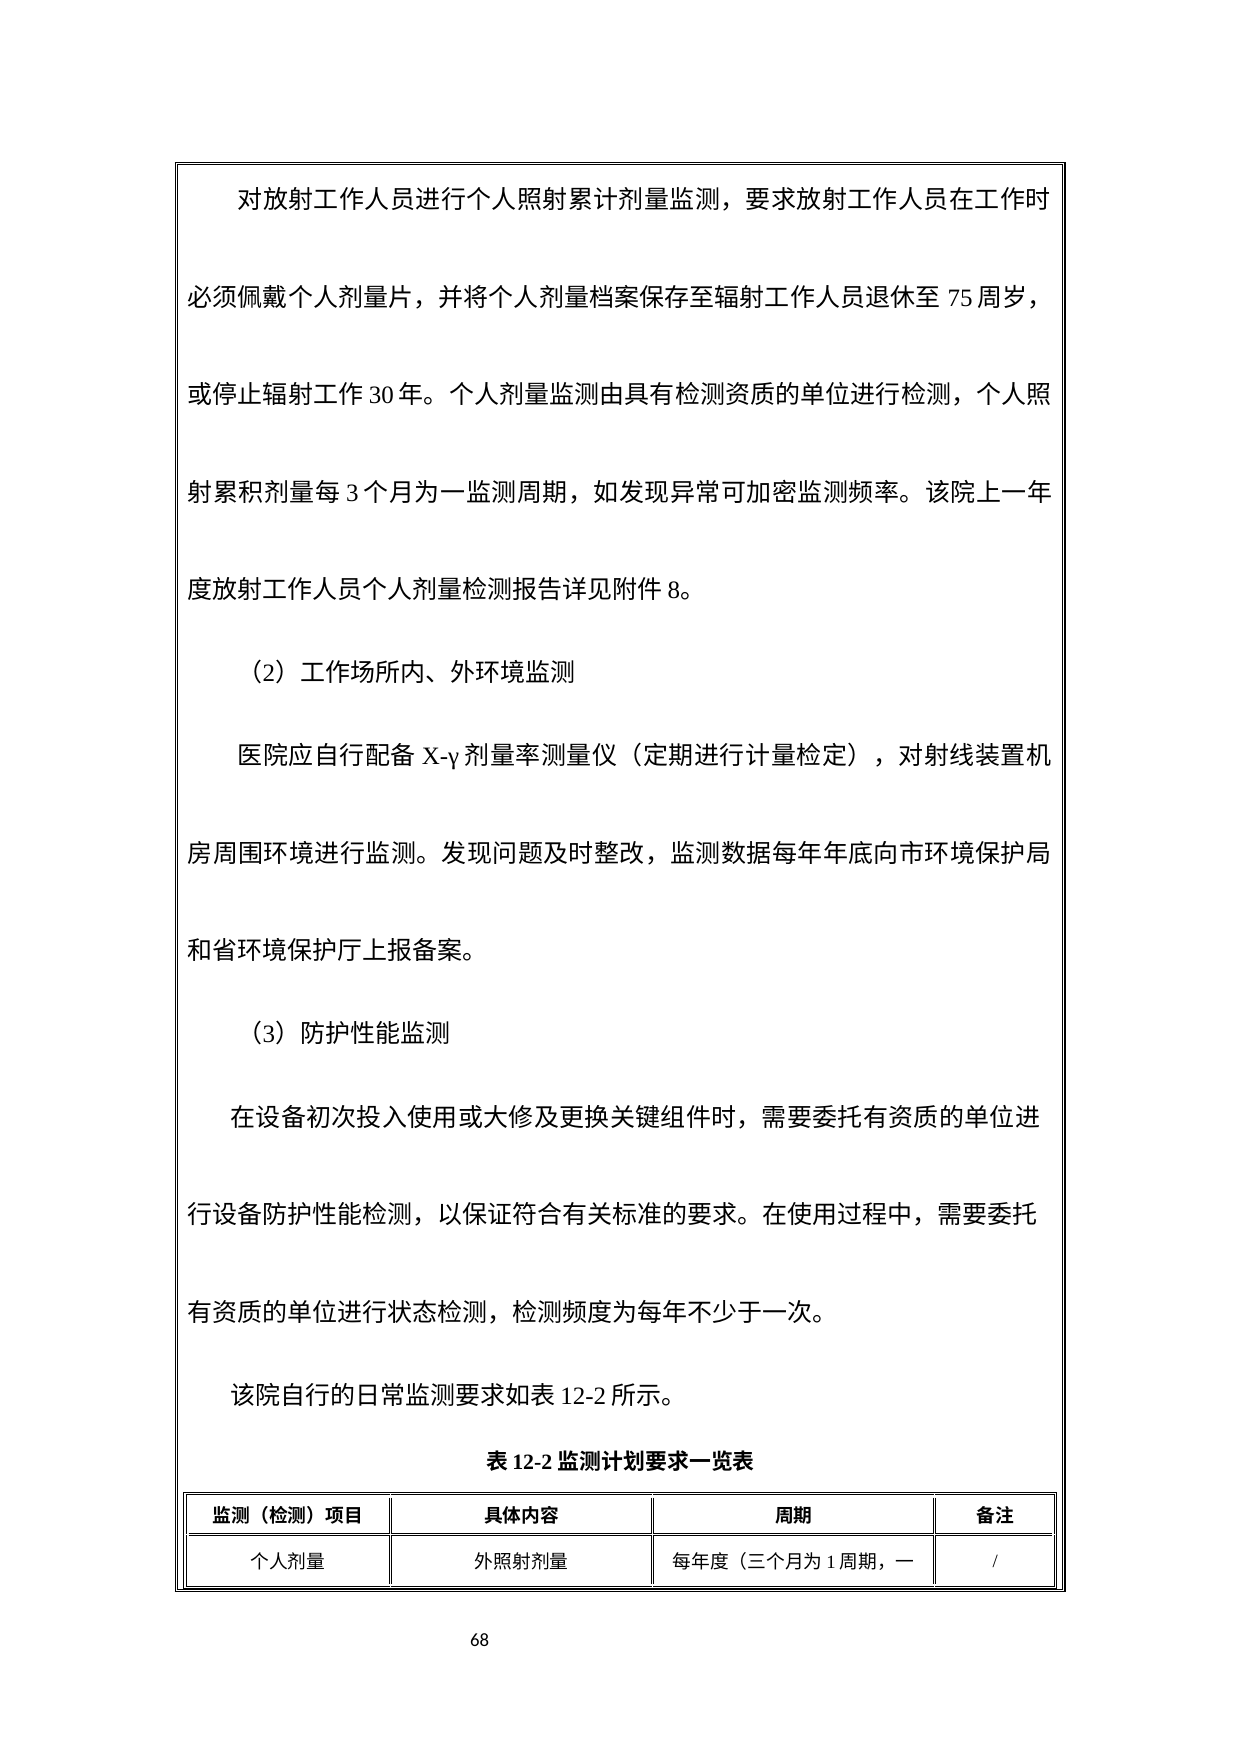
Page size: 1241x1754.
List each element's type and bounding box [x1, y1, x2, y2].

table_header [178, 165, 1062, 1589]
